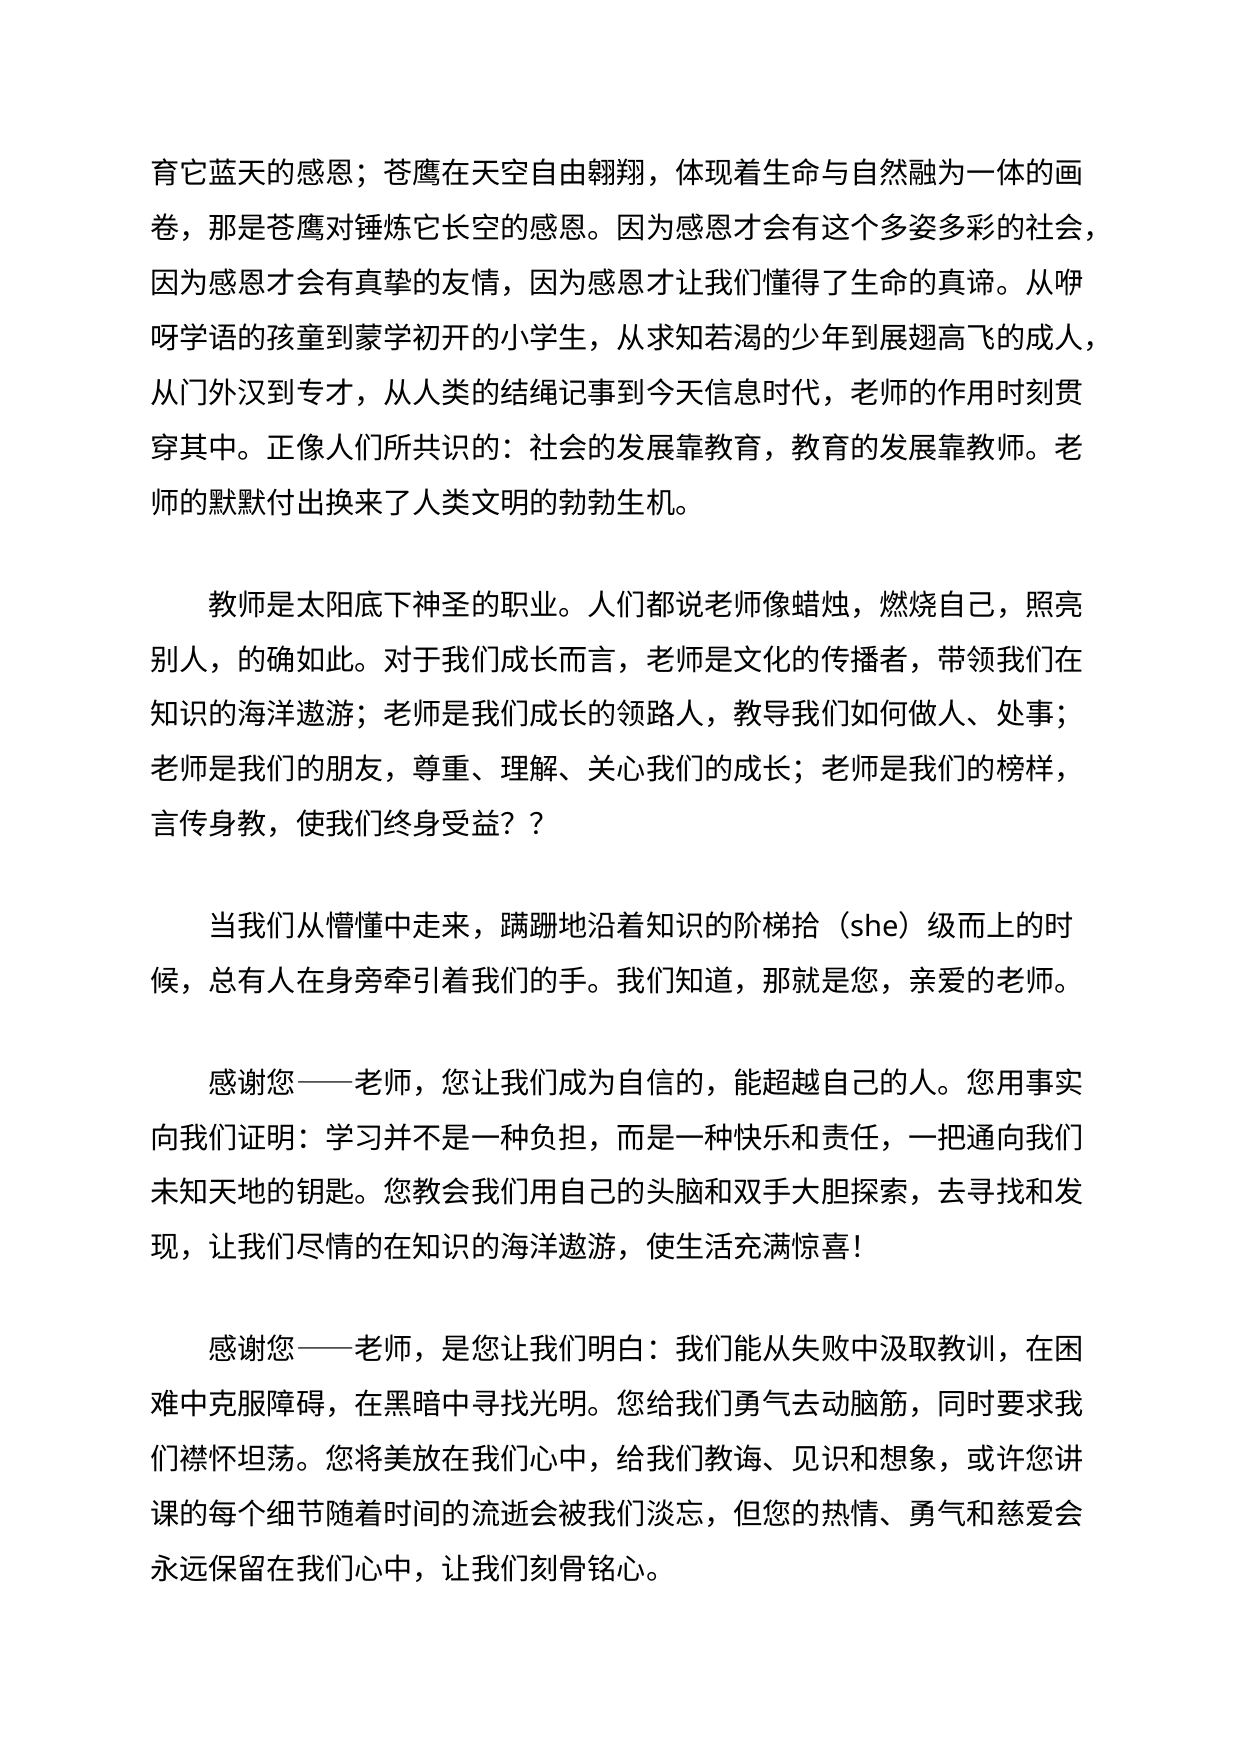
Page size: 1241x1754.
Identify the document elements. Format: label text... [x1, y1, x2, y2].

text 感谢您——老师，您让我们成为自信的，能超越自己的人。您用事实向我们证明：学习并不是一种负担，而是一种快乐和责任，一把通向我们未知天地的钥匙。您教会我们用自己的头脑和双手大胆探索，去寻找和发现，让我们尽情的在知识的海洋遨游，使生活充满惊喜！ [150, 1059, 1090, 1266]
text 当我们从懵懂中走来，蹒跚地沿着知识的阶梯拾（she）级而上的时候，总有人在身旁牵引着我们的手。我们知道，那就是您，亲爱的老师。 [150, 902, 1090, 1000]
text 教师是太阳底下神圣的职业。人们都说老师像蜡烛，燃烧自己，照亮别人，的确如此。对于我们成长而言，老师是文化的传播者，带领我们在知识的海洋遨游；老师是我们成长的领路人，教导我们如何做人、处事；老师是我们的朋友，尊重、理解、关心我们的成长；老师是我们的榜样，言传身教，使我们终身受益？？ [150, 581, 1090, 843]
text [150, 150, 1090, 522]
text 感谢您——老师，是您让我们明白：我们能从失败中汲取教训，在困难中克服障碍，在黑暗中寻找光明。您给我们勇气去动脑筋，同时要求我们襟怀坦荡。您将美放在我们心中，给我们教诲、见识和想象，或许您讲课的每个细节随着时间的流逝会被我们淡忘，但您的热情、勇气和慈爱会永远保留在我们心中，让我们刻骨铭心。 [150, 1326, 1090, 1588]
